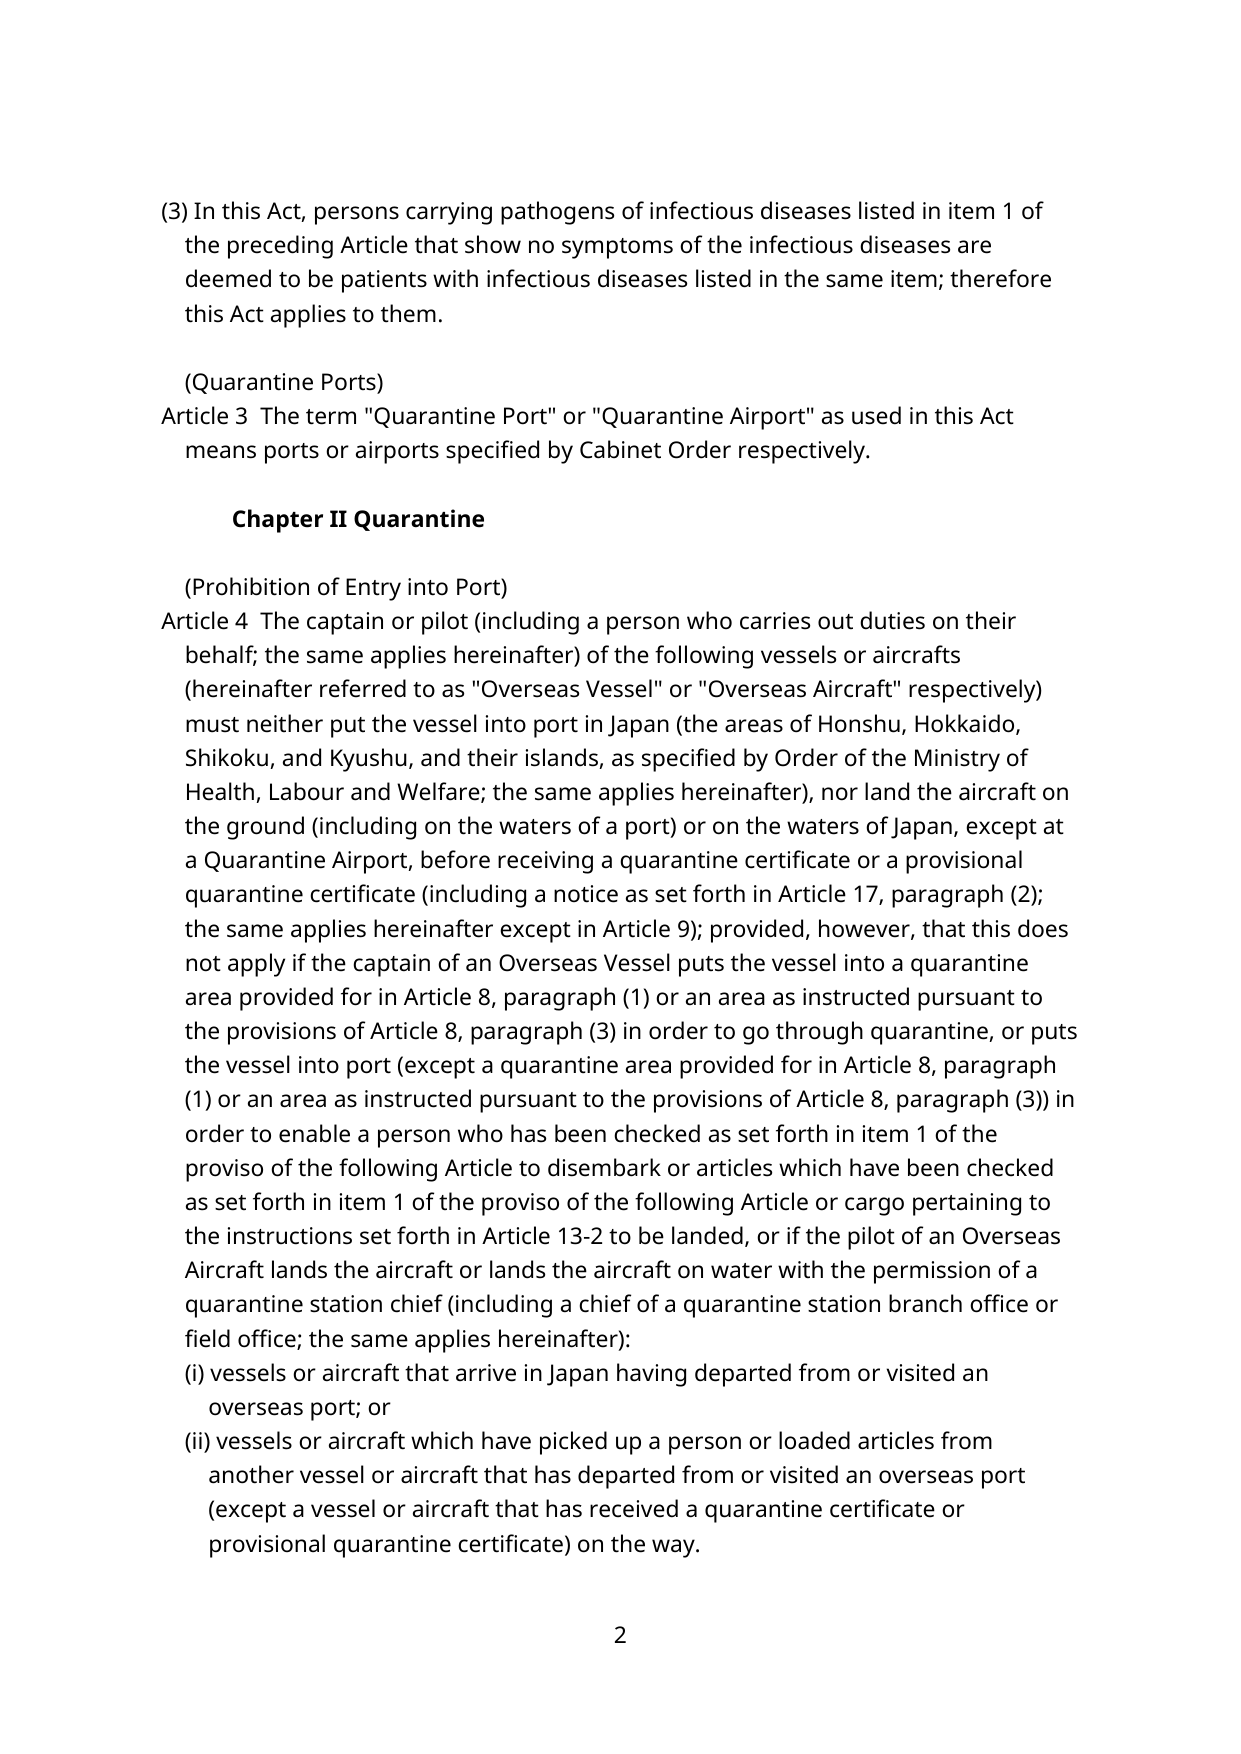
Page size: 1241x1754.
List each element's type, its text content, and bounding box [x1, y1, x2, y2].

text Chapter II Quarantine [230, 501, 1079, 535]
text Article 3 The term "Quarantine Port" or "Quarantine Airport" as used in this Act means ports or airports specified by Cabinet Order respectively. [161, 399, 1079, 467]
text (Quarantine Ports) [184, 364, 1079, 399]
text Article 4 The captain or pilot (including a person who carries out duties on their behalf; the same applies hereinafter) of the following vessels or aircrafts (hereinafter referred to as "Overseas Vessel" or "Overseas Aircraft" respectively) must neither put the vessel into port in Japan (the areas of Honshu, Hokkaido, Shikoku, and Kyushu, and their islands, as specified by Order of the Ministry of Health, Labour and Welfare; the same applies hereinafter), nor land the aircraft on the ground (including on the waters of a port) or on the waters of Japan, except at a Quarantine Airport, before receiving a quarantine certificate or a provisional quarantine certificate (including a notice as set forth in Article 17, paragraph (2); the same applies hereinafter except in Article 9); provided, however, that this does not apply if the captain of an Overseas Vessel puts the vessel into a quarantine area provided for in Article 8, paragraph (1) or an area as instructed pursuant to the provisions of Article 8, paragraph (3) in order to go through quarantine, or puts the vessel into port (except a quarantine area provided for in Article 8, paragraph (1) or an area as instructed pursuant to the provisions of Article 8, paragraph (3)) in order to enable a person who has been checked as set forth in item 1 of the proviso of the following Article to disembark or articles which have been checked as set forth in item 1 of the proviso of the following Article or cargo pertaining to the instructions set forth in Article 13-2 to be landed, or if the pilot of an Overseas Aircraft lands the aircraft or lands the aircraft on water with the permission of a quarantine station chief (including a chief of a quarantine station branch office or field office; the same applies hereinafter): [161, 604, 1079, 1355]
text (Prohibition of Entry into Port) [184, 569, 1079, 604]
text (3) In this Act, persons carrying pathogens of infectious diseases listed in item 1 of the preceding Article that show no symptoms of the infectious diseases are deemed to be patients with infectious diseases listed in the same item; therefore this Act applies to them. [161, 194, 1079, 330]
text (i) vessels or aircraft that arrive in Japan having departed from or visited an overseas port; or [184, 1355, 1079, 1424]
text (ii) vessels or aircraft which have picked up a person or loaded articles from another vessel or aircraft that has departed from or visited an overseas port (except a vessel or aircraft that has received a quarantine certificate or provisional quarantine certificate) on the way. [184, 1424, 1079, 1560]
